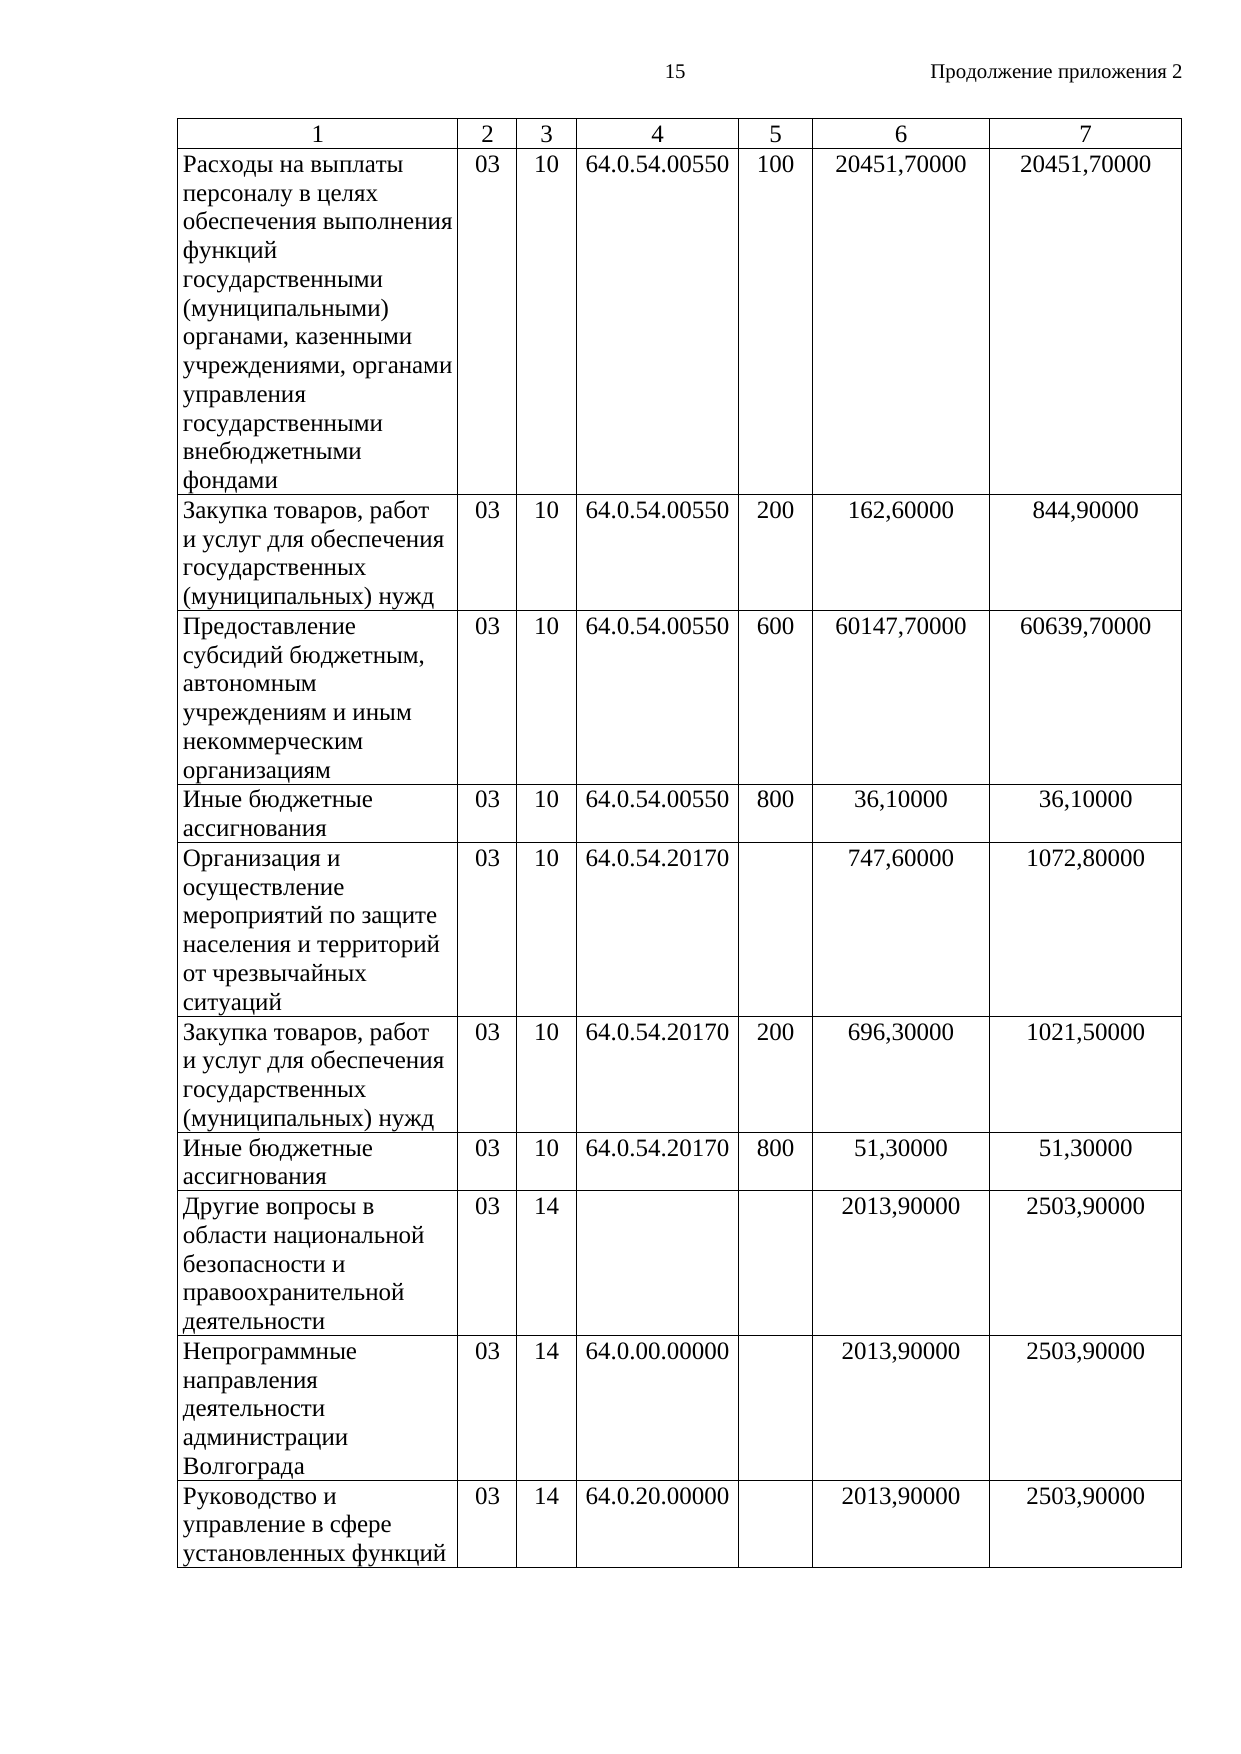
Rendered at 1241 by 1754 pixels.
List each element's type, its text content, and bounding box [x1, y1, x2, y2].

table_cell 10 [517, 1017, 576, 1132]
table_cell 14 [517, 1336, 576, 1480]
table_cell Расходы на выплаты персоналу в целях обеспечения выполнения функций государственными (муниципальными) органами, казенными учреждениями, органами управления государственными внебюджетными фондами [178, 149, 457, 494]
table_cell 51,30000 [813, 1133, 989, 1190]
table_cell Закупка товаров, работ и услуг для обеспечения государственных (муниципальных) нужд [178, 495, 457, 610]
table_cell 51,30000 [990, 1133, 1181, 1190]
table_cell 10 [517, 611, 576, 783]
table_cell 600 [739, 611, 812, 783]
table_cell 800 [739, 1133, 812, 1190]
table_cell 747,60000 [813, 843, 989, 1016]
table_cell 03 [458, 149, 516, 494]
table_cell Руководство и управление в сфере установленных функций [178, 1481, 457, 1567]
table_cell 2013,90000 [813, 1336, 989, 1480]
table_cell 10 [517, 843, 576, 1016]
table_cell 64.0.54.00550 [577, 495, 738, 610]
table_cell Непрограммные направления деятельности администрации Волгограда [178, 1336, 457, 1480]
table_cell 03 [458, 843, 516, 1016]
table_cell 64.0.54.20170 [577, 843, 738, 1016]
table_cell 64.0.54.20170 [577, 1017, 738, 1132]
table_cell 800 [739, 785, 812, 842]
table_cell 03 [458, 495, 516, 610]
table_cell 10 [517, 495, 576, 610]
table_cell 60639,70000 [990, 611, 1181, 783]
table_cell 03 [458, 1133, 516, 1190]
table_cell 60147,70000 [813, 611, 989, 783]
table_cell 2503,90000 [990, 1336, 1181, 1480]
table_cell 03 [458, 1017, 516, 1132]
table_cell Закупка товаров, работ и услуг для обеспечения государственных (муниципальных) нужд [178, 1017, 457, 1132]
table_cell [739, 843, 812, 1016]
table_cell 696,30000 [813, 1017, 989, 1132]
table_cell 03 [458, 785, 516, 842]
table_cell 1021,50000 [990, 1017, 1181, 1132]
table_cell 844,90000 [990, 495, 1181, 610]
table_cell Другие вопросы в области национальной безопасности и правоохранительной деятельности [178, 1191, 457, 1335]
table_cell Предоставление субсидий бюджетным, автономным учреждениям и иным некоммерческим организациям [178, 611, 457, 783]
table_cell 64.0.54.00550 [577, 785, 738, 842]
table_cell 64.0.54.20170 [577, 1133, 738, 1190]
table_cell 10 [517, 785, 576, 842]
table_cell 03 [458, 1191, 516, 1335]
table_cell [739, 1481, 812, 1567]
table_header 2 [458, 119, 516, 148]
table_cell 20451,70000 [990, 149, 1181, 494]
table_cell Иные бюджетные ассигнования [178, 1133, 457, 1190]
table_cell [739, 1191, 812, 1335]
table_cell 1072,80000 [990, 843, 1181, 1016]
table_cell [739, 1336, 812, 1480]
table_cell Иные бюджетные ассигнования [178, 785, 457, 842]
table_cell 64.0.54.00550 [577, 149, 738, 494]
table_cell 2013,90000 [813, 1191, 989, 1335]
table_cell 36,10000 [990, 785, 1181, 842]
table_cell 36,10000 [813, 785, 989, 842]
table_cell 2503,90000 [990, 1481, 1181, 1567]
table_cell 64.0.20.00000 [577, 1481, 738, 1567]
table_header 4 [577, 119, 738, 148]
table_cell 14 [517, 1481, 576, 1567]
table_cell 03 [458, 611, 516, 783]
table_cell 200 [739, 495, 812, 610]
table_cell 10 [517, 149, 576, 494]
table_cell 10 [517, 1133, 576, 1190]
table_header 1 [178, 119, 457, 148]
table_cell 162,60000 [813, 495, 989, 610]
table_header 6 [813, 119, 989, 148]
table_cell 20451,70000 [813, 149, 989, 494]
table_cell 100 [739, 149, 812, 494]
table_cell 64.0.00.00000 [577, 1336, 738, 1480]
table_cell 2503,90000 [990, 1191, 1181, 1335]
table_header 3 [517, 119, 576, 148]
table_cell 200 [739, 1017, 812, 1132]
table_cell 14 [517, 1191, 576, 1335]
table_cell 2013,90000 [813, 1481, 989, 1567]
table_cell 03 [458, 1336, 516, 1480]
table_cell [577, 1191, 738, 1335]
table_header 5 [739, 119, 812, 148]
table_cell Организация и осуществление мероприятий по защите населения и территорий от чрезвычайных ситуаций [178, 843, 457, 1016]
table_header 7 [990, 119, 1181, 148]
table_cell 03 [458, 1481, 516, 1567]
table_cell 64.0.54.00550 [577, 611, 738, 783]
